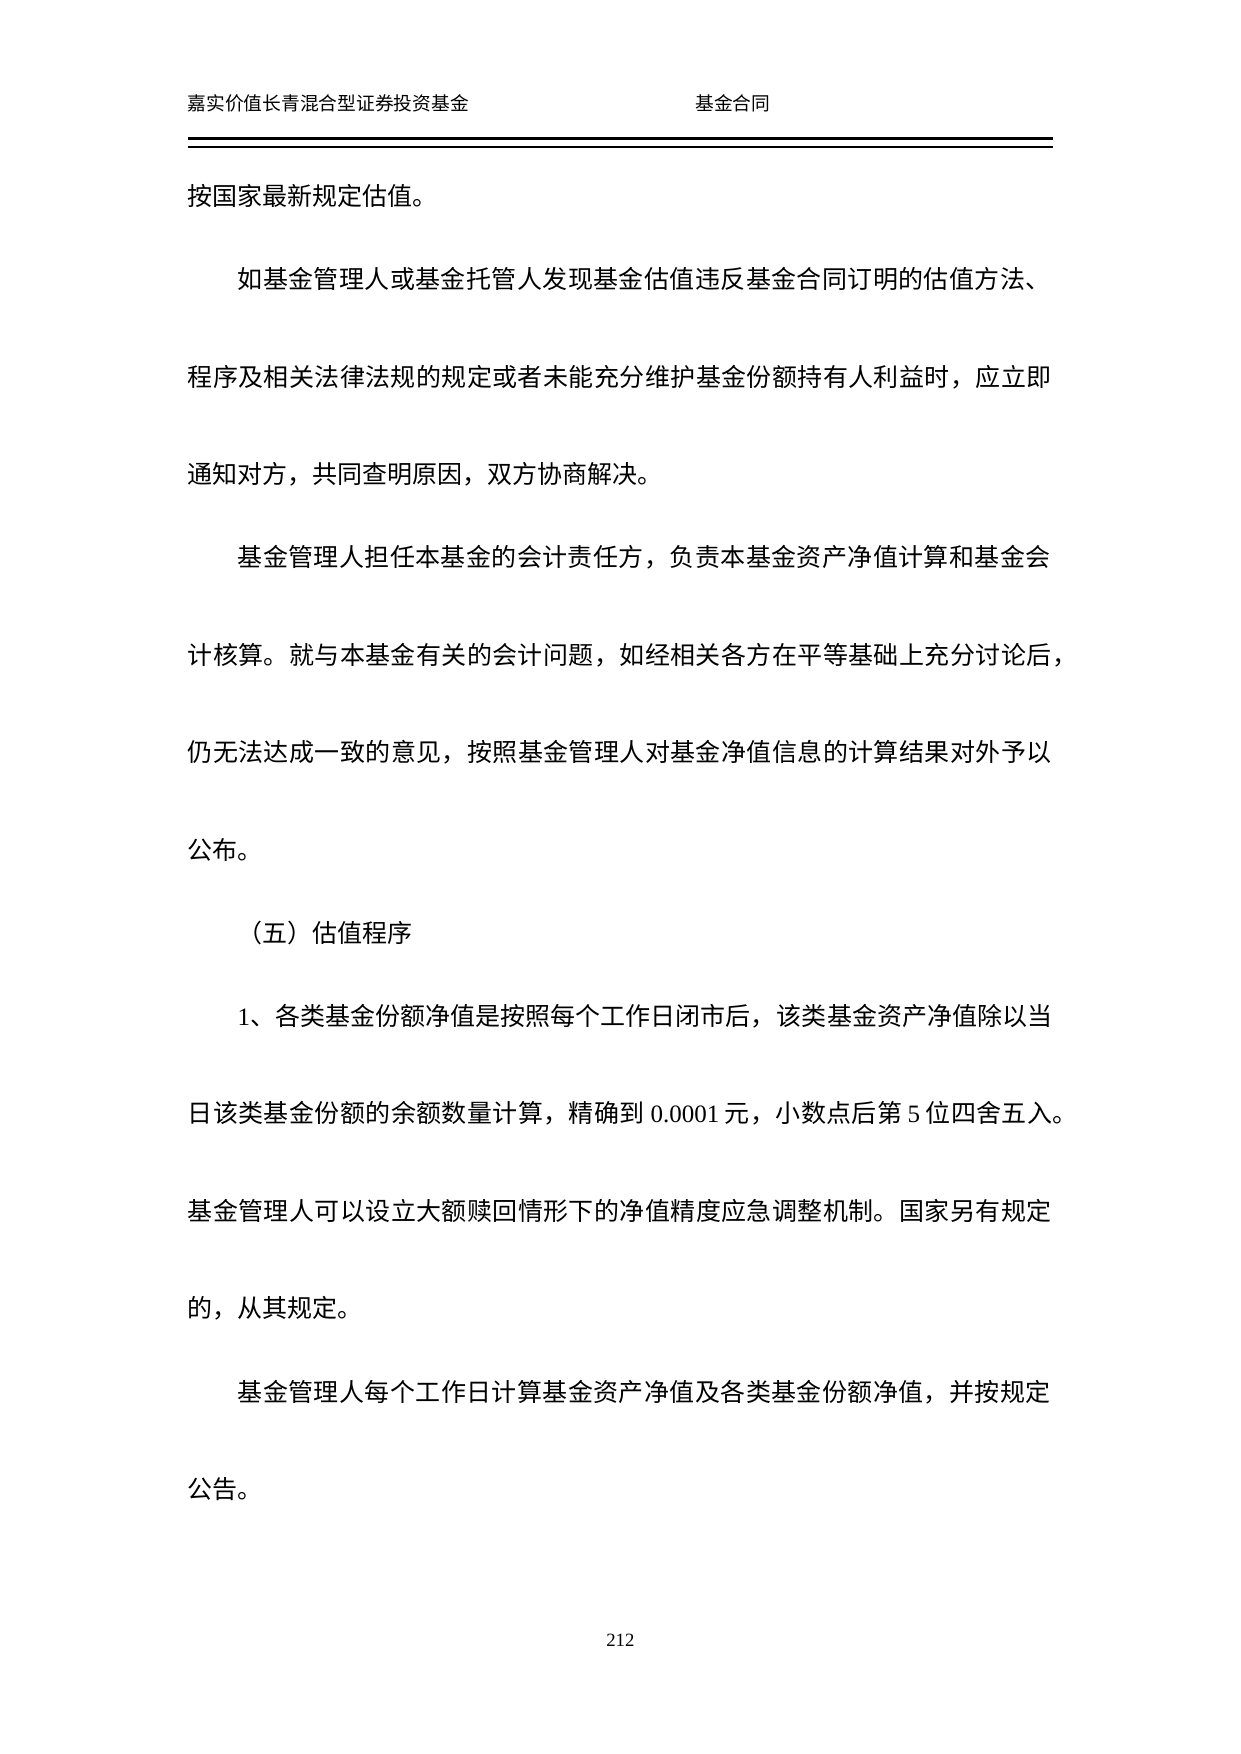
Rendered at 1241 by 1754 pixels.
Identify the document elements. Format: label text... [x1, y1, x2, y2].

text （五）估值程序 [187, 899, 1053, 964]
text 基金管理人担任本基金的会计责任方，负责本基金资产净值计算和基金会计核算。就与本基金有关的会计问题，如经相关各方在平等基础上充分讨论后，仍无法达成一致的意见，按照基金管理人对基金净值信息的计算结果对外予以公布。 [187, 523, 1053, 881]
text 如基金管理人或基金托管人发现基金估值违反基金合同订明的估值方法、程序及相关法律法规的规定或者未能充分维护基金份额持有人利益时，应立即通知对方，共同查明原因，双方协商解决。 [187, 245, 1053, 505]
text 1、各类基金份额净值是按照每个工作日闭市后，该类基金资产净值除以当日该类基金份额的余额数量计算，精确到0.0001元，小数点后第5位四舍五入。基金管理人可以设立大额赎回情形下的净值精度应急调整机制。国家另有规定的，从其规定。 [187, 982, 1053, 1339]
text 基金管理人每个工作日计算基金资产净值及各类基金份额净值，并按规定公告。 [187, 1358, 1053, 1520]
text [187, 162, 1053, 227]
